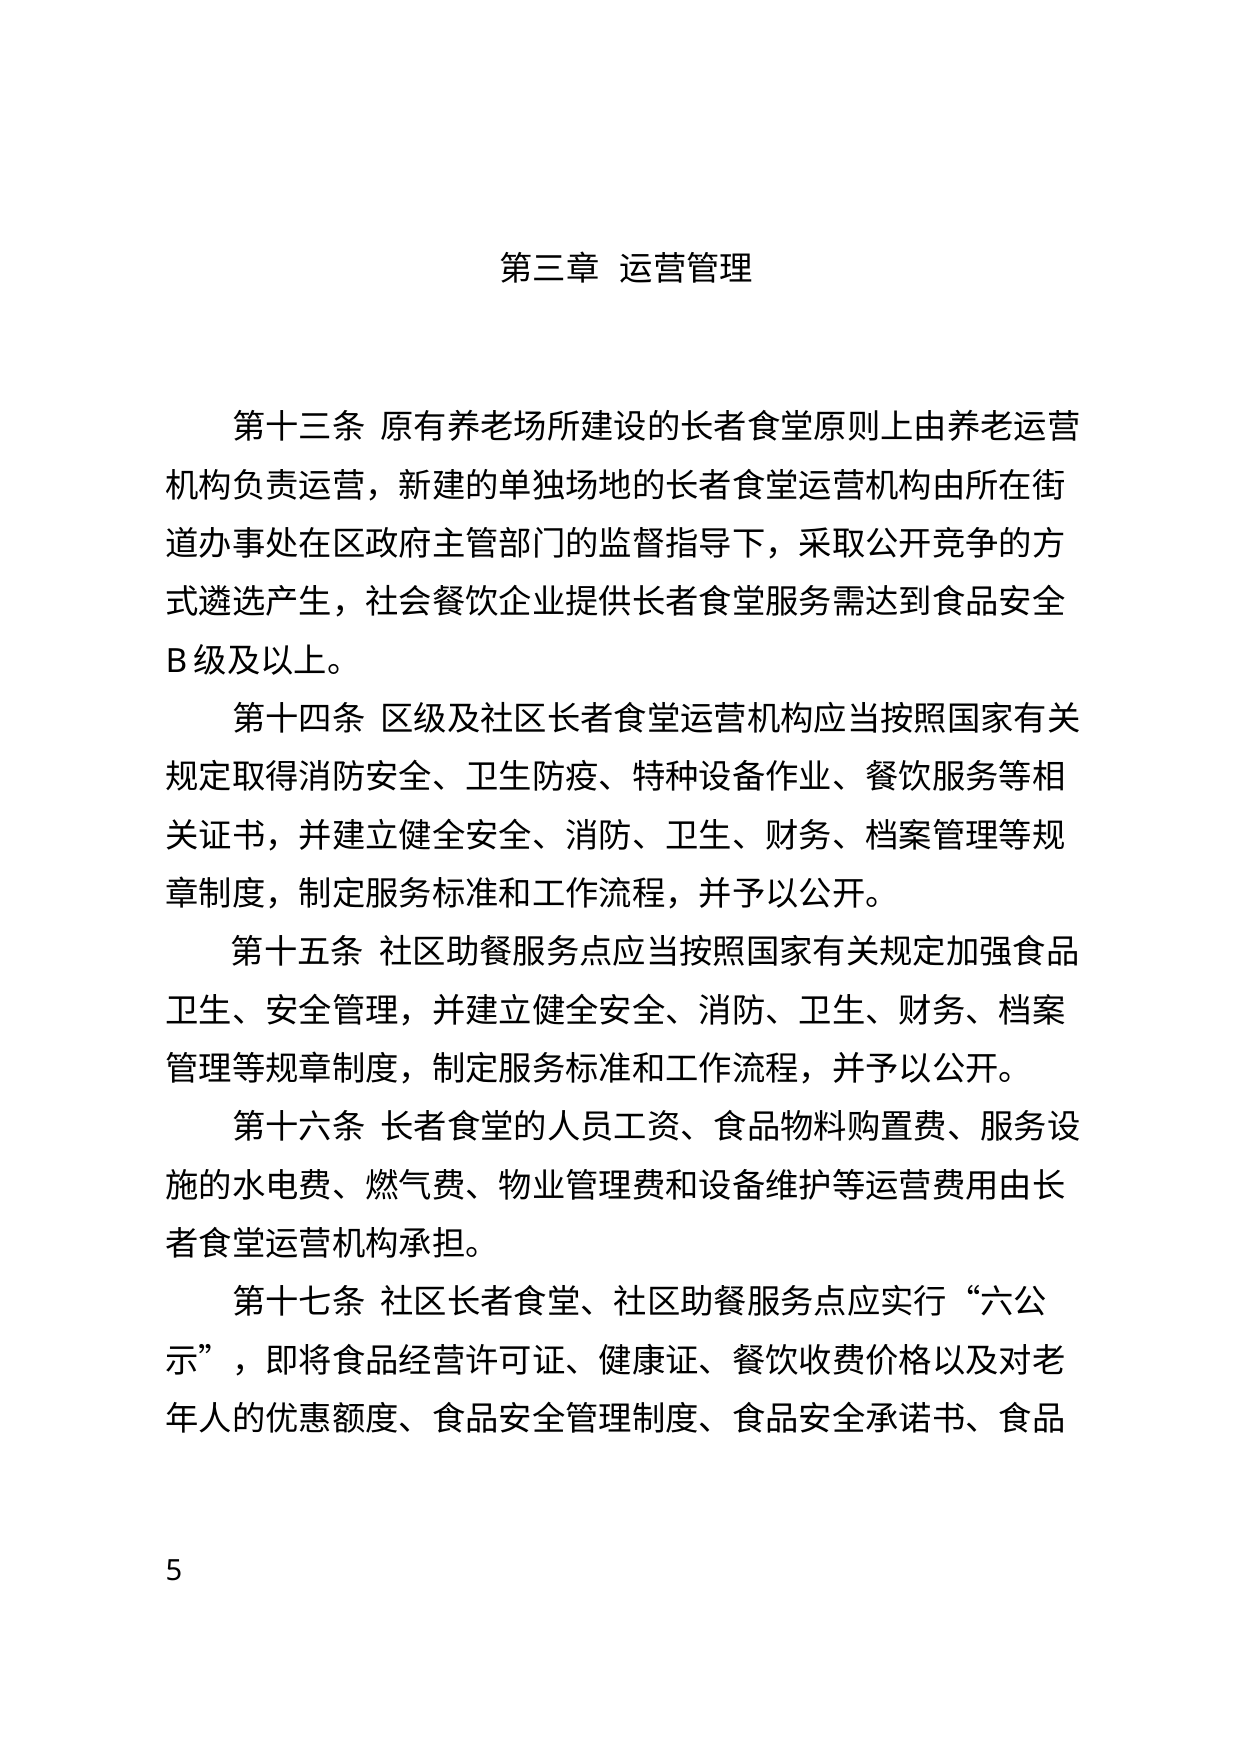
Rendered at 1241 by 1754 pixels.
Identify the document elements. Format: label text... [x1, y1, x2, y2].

list 运营管理 [165, 234, 1087, 292]
text 第十五条 社区助餐服务点应当按照国家有关规定加强食品卫生、安全管理，并建立健全安全、消防、卫生、财务、档案管理等规章制度，制定服务标准和工作流程，并予以公开。 [165, 917, 1087, 1092]
text 第十六条 长者食堂的人员工资、食品物料购置费、服务设施的水电费、燃气费、物业管理费和设备维护等运营费用由长者食堂运营机构承担。 [165, 1092, 1087, 1267]
text 第十四条 区级及社区长者食堂运营机构应当按照国家有关规定取得消防安全、卫生防疫、特种设备作业、餐饮服务等相关证书，并建立健全安全、消防、卫生、财务、档案管理等规章制度，制定服务标准和工作流程，并予以公开。 [165, 684, 1087, 917]
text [165, 1267, 1087, 1442]
text 第十三条 原有养老场所建设的长者食堂原则上由养老运营机构负责运营，新建的单独场地的长者食堂运营机构由所在街道办事处在区政府主管部门的监督指导下，采取公开竞争的方式遴选产生，社会餐饮企业提供长者食堂服务需达到食品安全B级及以上。 [165, 392, 1087, 684]
